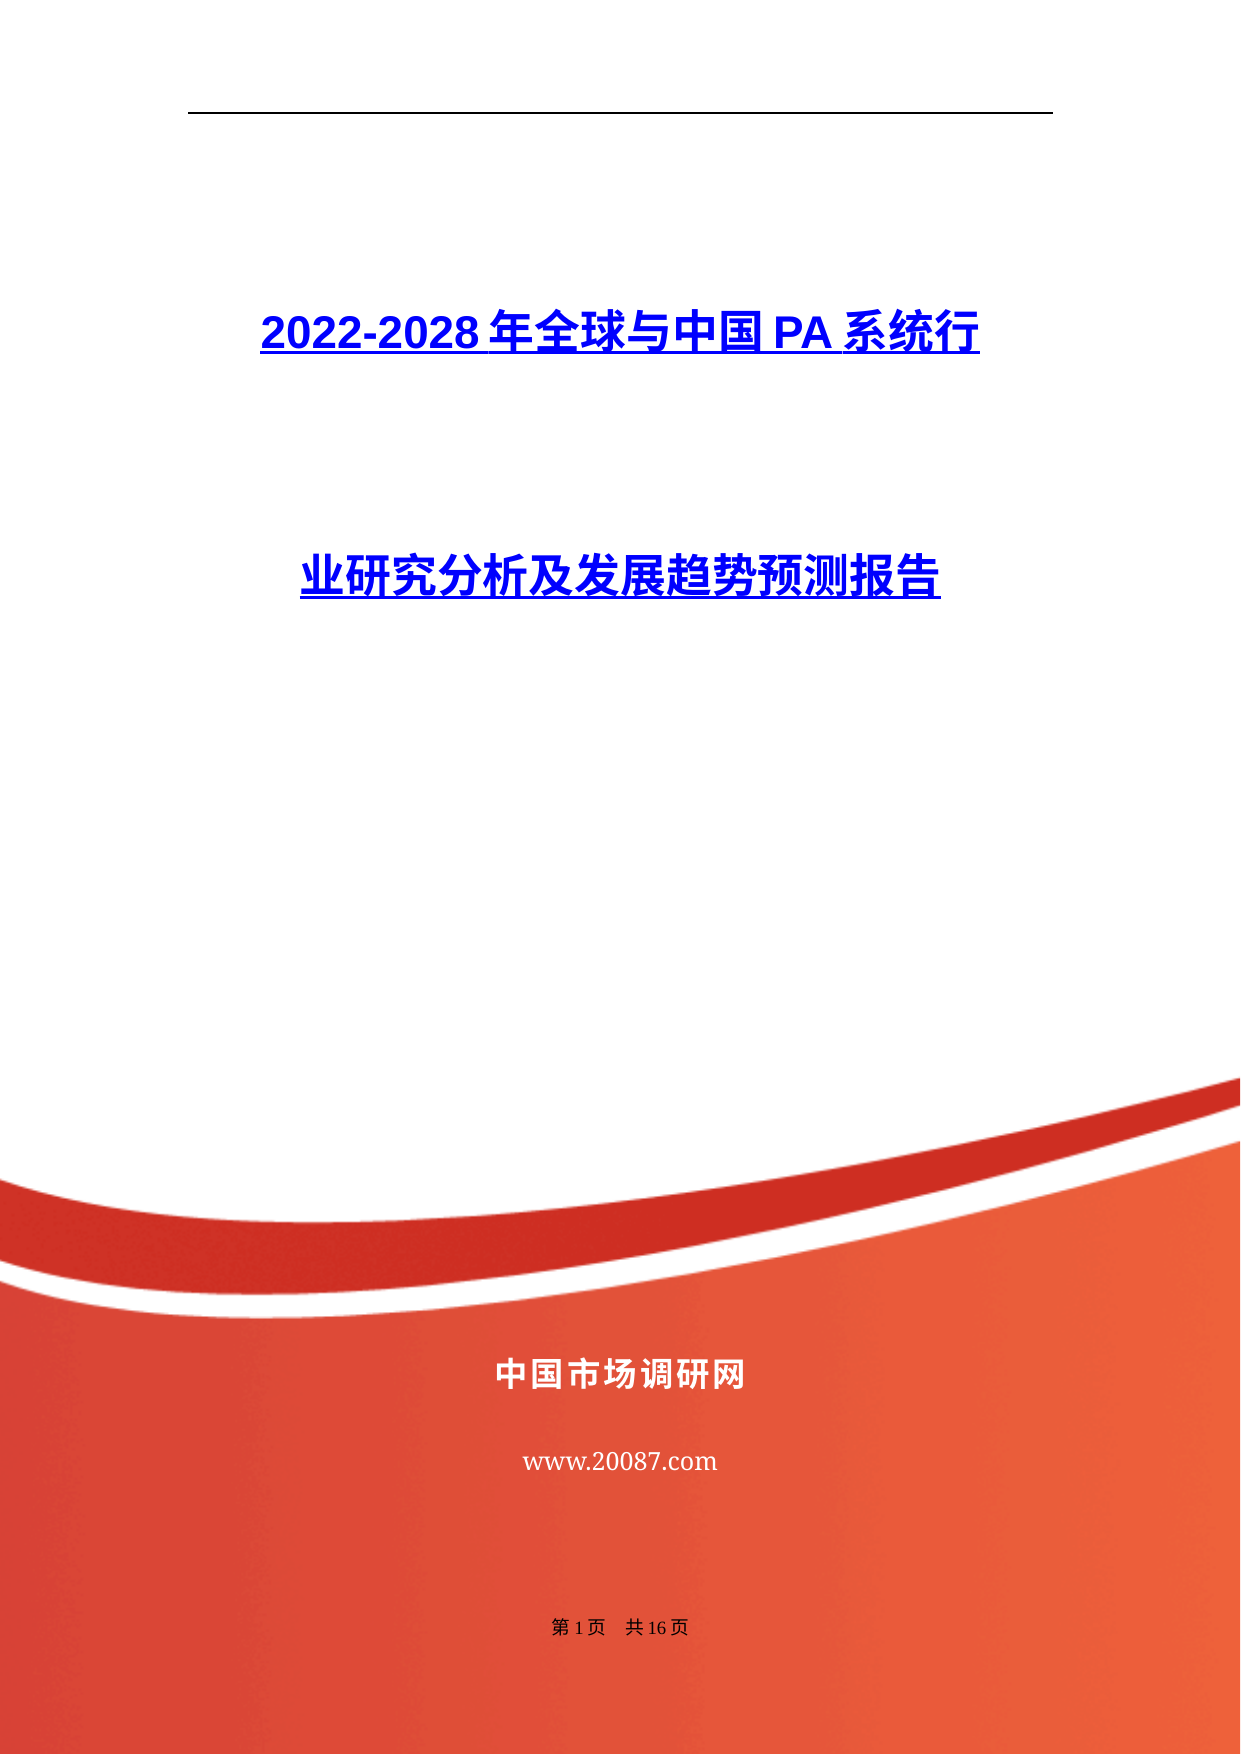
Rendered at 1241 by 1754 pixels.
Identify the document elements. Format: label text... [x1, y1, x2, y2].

text www.20087.com [187, 1428, 1053, 1493]
subtitle 中国市场调研网 [187, 1339, 1053, 1404]
table_header 2022-2028年全球与中国PA系统行业研究分析及发展趋势预测报告 [188, 207, 1053, 773]
picture [0, 1006, 1241, 1754]
